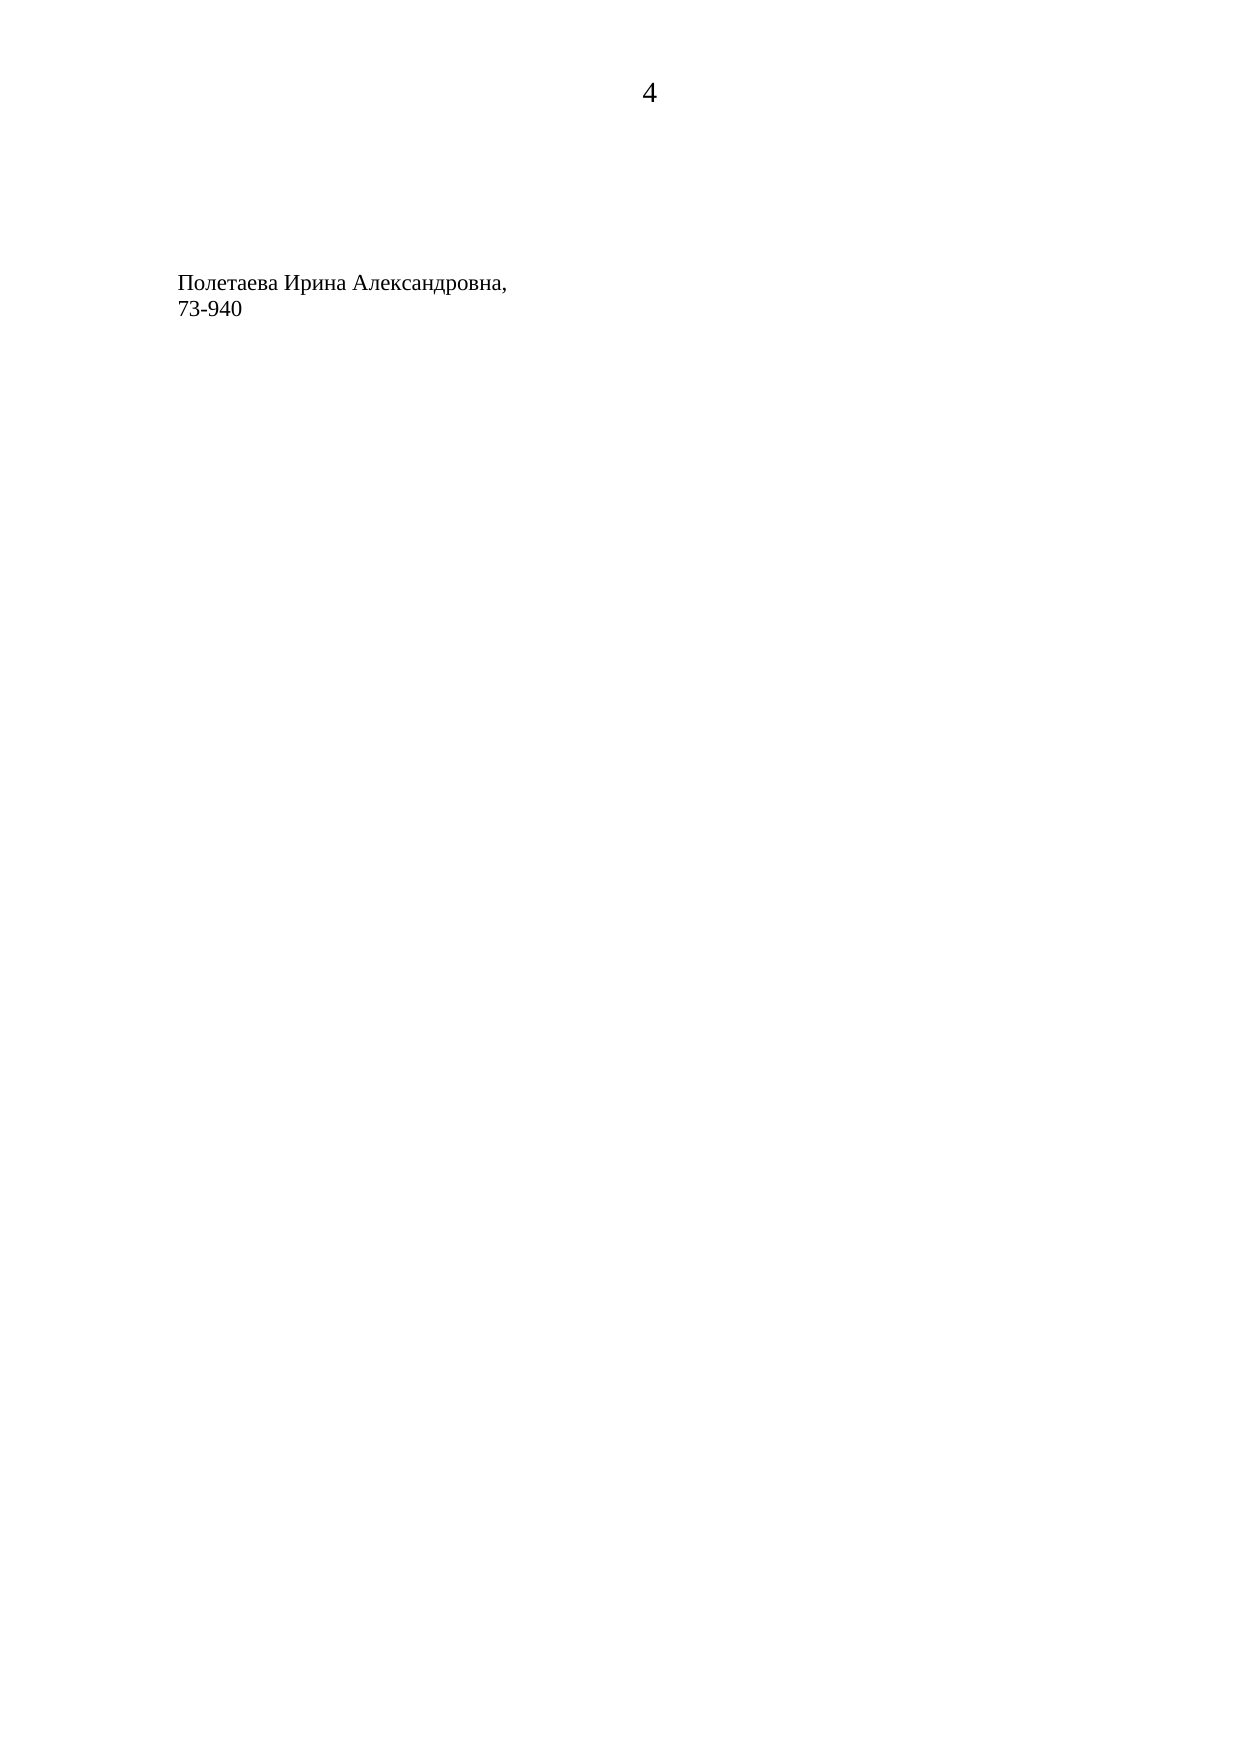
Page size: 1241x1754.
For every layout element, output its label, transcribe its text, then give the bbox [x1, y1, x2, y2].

text Полетаева Ирина Александровна, [177, 269, 1122, 295]
subtitle 73-940 [177, 295, 1122, 322]
